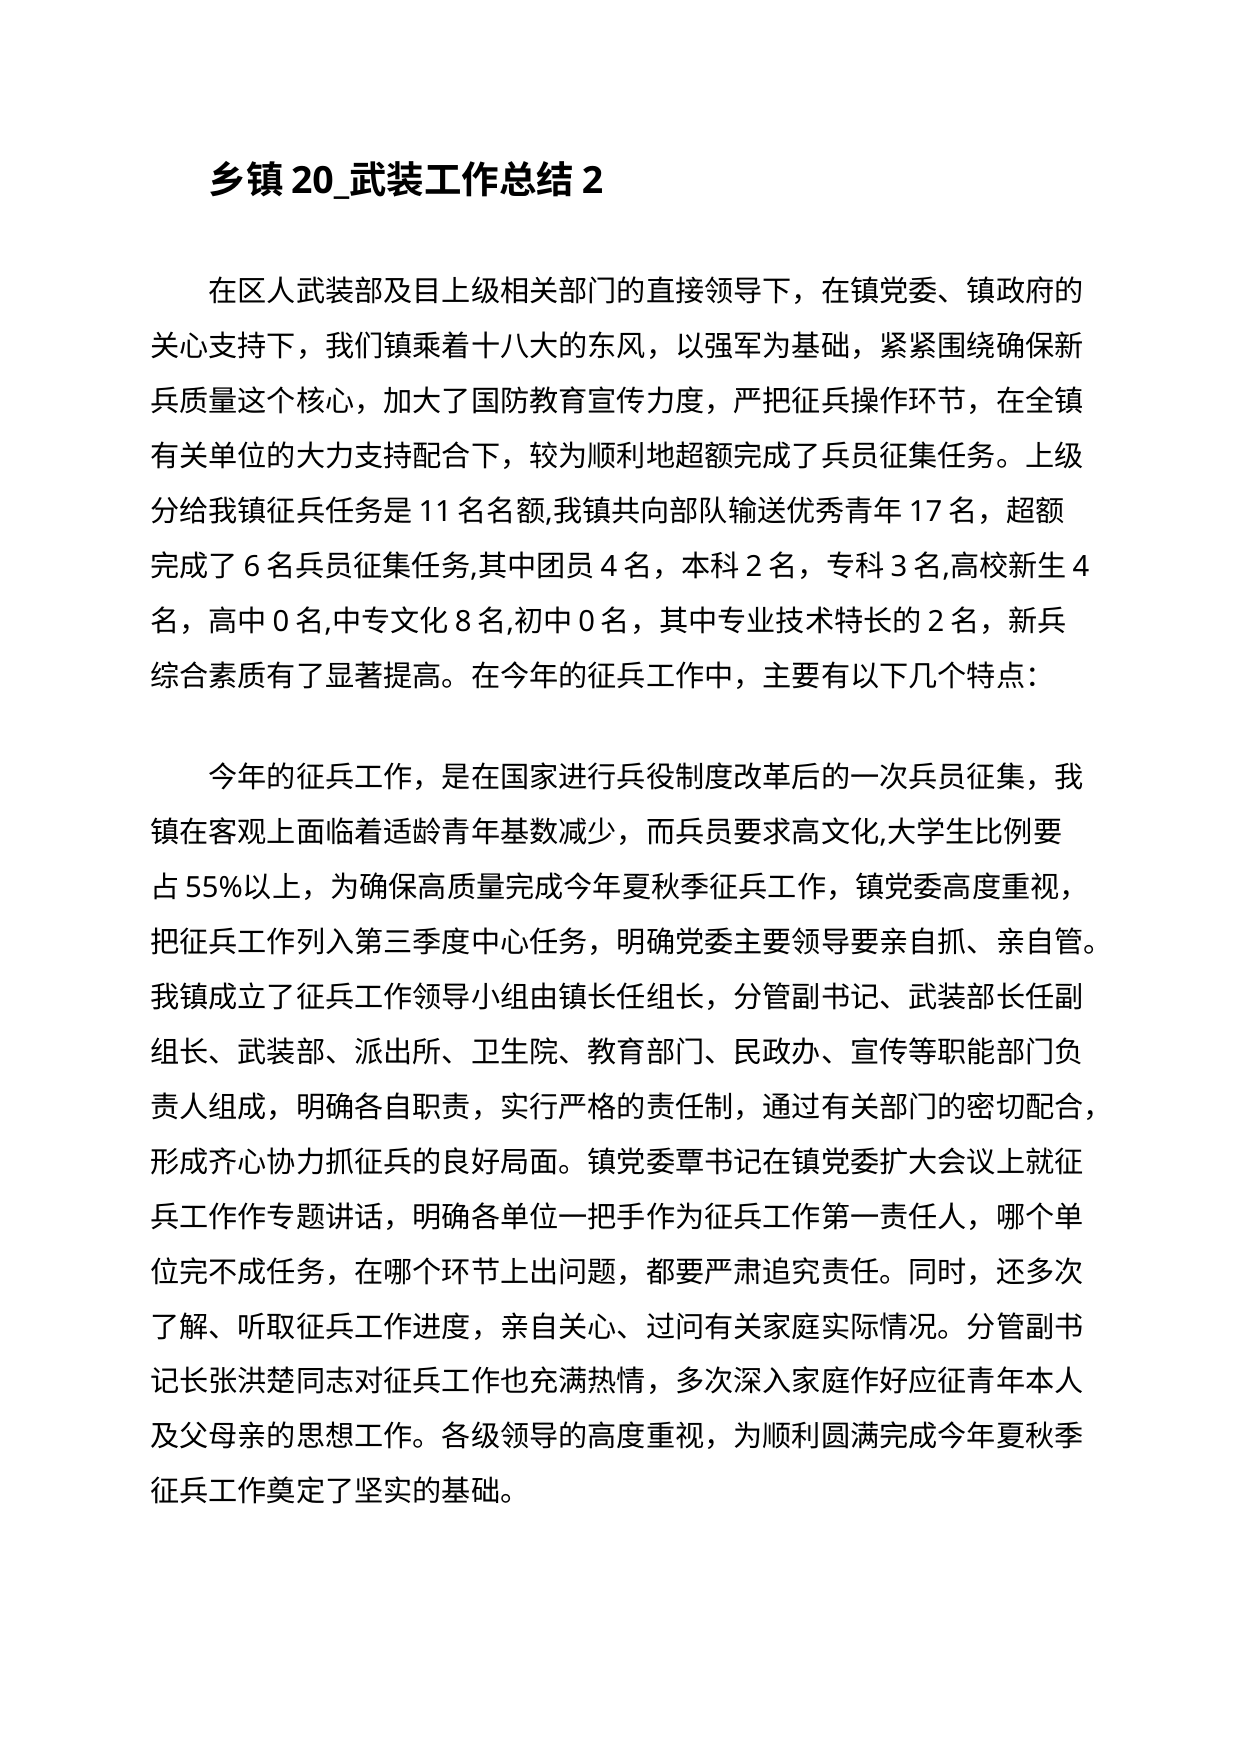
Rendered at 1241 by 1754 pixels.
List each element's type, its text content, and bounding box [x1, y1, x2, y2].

text 在区人武装部及目上级相关部门的直接领导下，在镇党委、镇政府的关心支持下，我们镇乘着十八大的东风，以强军为基础，紧紧围绕确保新兵质量这个核心，加大了国防教育宣传力度，严把征兵操作环节，在全镇有关单位的大力支持配合下，较为顺利地超额完成了兵员征集任务。上级分给我镇征兵任务是11名名额,我镇共向部队输送优秀青年17名，超额完成了6名兵员征集任务,其中团员4名，本科2名，专科3名,高校新生4名，高中0名,中专文化8名,初中0名，其中专业技术特长的2名，新兵综合素质有了显著提高。在今年的征兵工作中，主要有以下几个特点： [150, 268, 1090, 694]
text 乡镇20_武装工作总结2 [150, 150, 1090, 204]
text 今年的征兵工作，是在国家进行兵役制度改革后的一次兵员征集，我镇在客观上面临着适龄青年基数减少，而兵员要求高文化,大学生比例要占55%以上，为确保高质量完成今年夏秋季征兵工作，镇党委高度重视，把征兵工作列入第三季度中心任务，明确党委主要领导要亲自抓、亲自管。我镇成立了征兵工作领导小组由镇长任组长，分管副书记、武装部长任副组长、武装部、派出所、卫生院、教育部门、民政办、宣传等职能部门负责人组成，明确各自职责，实行严格的责任制，通过有关部门的密切配合，形成齐心协力抓征兵的良好局面。镇党委覃书记在镇党委扩大会议上就征兵工作作专题讲话，明确各单位一把手作为征兵工作第一责任人，哪个单位完不成任务，在哪个环节上出问题，都要严肃追究责任。同时，还多次了解、听取征兵工作进度，亲自关心、过问有关家庭实际情况。分管副书记长张洪楚同志对征兵工作也充满热情，多次深入家庭作好应征青年本人及父母亲的思想工作。各级领导的高度重视，为顺利圆满完成今年夏秋季征兵工作奠定了坚实的基础。 [150, 754, 1090, 1510]
